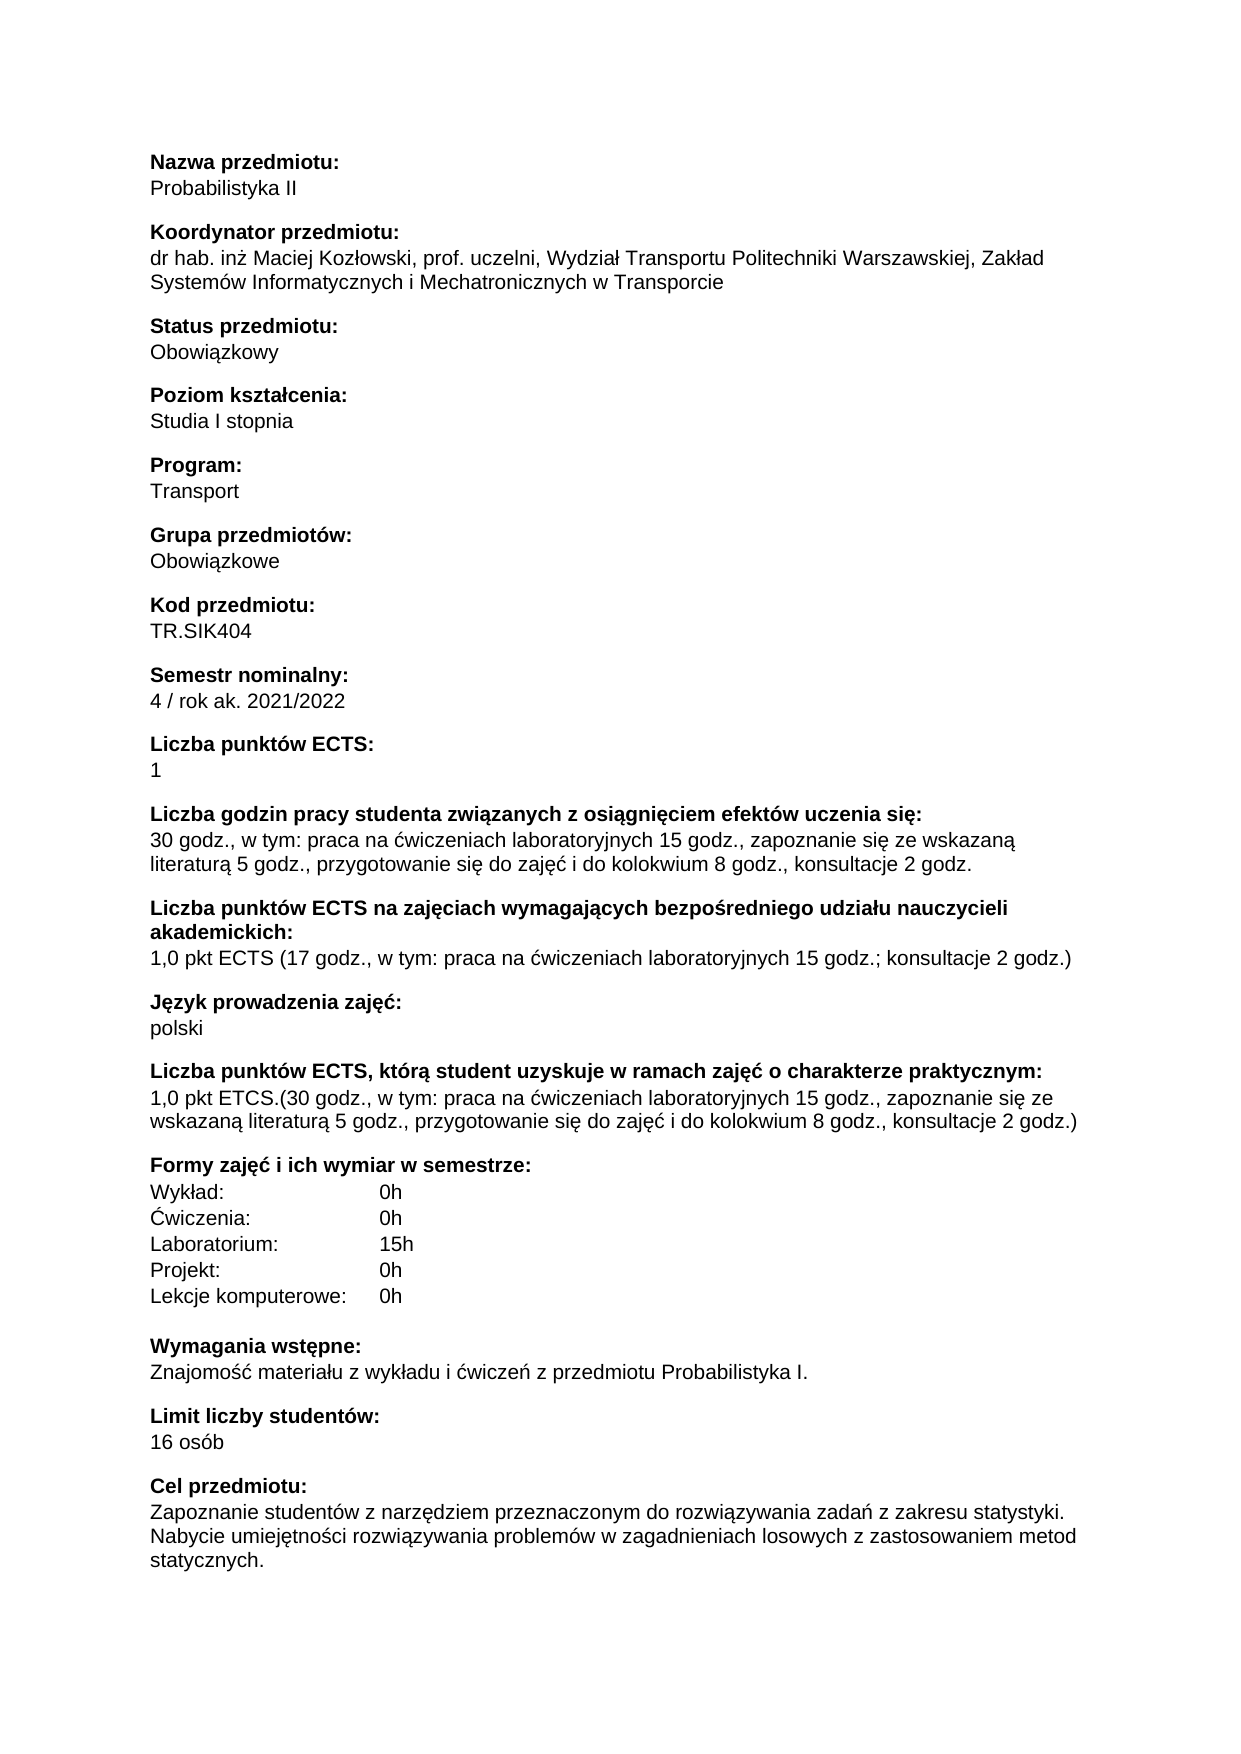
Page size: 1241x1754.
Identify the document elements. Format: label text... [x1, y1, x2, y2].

table_cell Projekt: [140, 1258, 367, 1282]
text Liczba punktów ECTS, którą student uzyskuje w ramach zajęć o charakterze praktycznym: [150, 1059, 1090, 1083]
text Język prowadzenia zajęć: [150, 989, 1090, 1013]
text Grupa przedmiotów: [150, 523, 1090, 547]
text Transport [150, 479, 1090, 503]
text 16 osób [150, 1430, 1090, 1454]
text Limit liczby studentów: [150, 1404, 1090, 1428]
text Program: [150, 453, 1090, 477]
table_cell 0h [369, 1256, 597, 1282]
text Probabilistyka II [150, 176, 1090, 200]
text Formy zajęć i ich wymiar w semestrze: [150, 1153, 1090, 1177]
text Status przedmiotu: [150, 313, 1090, 337]
table_header 0h [369, 1180, 597, 1204]
text 1,0 pkt ETCS.(30 godz., w tym: praca na ćwiczeniach laboratoryjnych 15 godz., zapoznanie się ze wskazaną literaturą 5 godz., przygotowanie się do zajęć i do kolokwium 8 godz., konsultacje 2 godz.) [150, 1085, 1090, 1133]
text 1,0 pkt ECTS (17 godz., w tym: praca na ćwiczeniach laboratoryjnych 15 godz.; konsultacje 2 godz.) [150, 946, 1090, 970]
text 30 godz., w tym: praca na ćwiczeniach laboratoryjnych 15 godz., zapoznanie się ze wskazaną literaturą 5 godz., przygotowanie się do zajęć i do kolokwium 8 godz., konsultacje 2 godz. [150, 828, 1090, 876]
text Studia I stopnia [150, 409, 1090, 433]
table_cell Laboratorium: [140, 1232, 367, 1256]
text Kod przedmiotu: [150, 593, 1090, 617]
text Koordynator przedmiotu: [150, 220, 1090, 244]
text Obowiązkowy [150, 339, 1090, 363]
text Znajomość materiału z wykładu i ćwiczeń z przedmiotu Probabilistyka I. [150, 1360, 1090, 1384]
text dr hab. inż Maciej Kozłowski, prof. uczelni, Wydział Transportu Politechniki Warszawskiej, Zakład Systemów Informatycznych i Mechatronicznych w Transporcie [150, 246, 1090, 294]
text 1 [150, 758, 1090, 782]
table_cell 15h [369, 1230, 597, 1256]
text Cel przedmiotu: [150, 1473, 1090, 1497]
text polski [150, 1016, 1090, 1039]
table_header Wykład: [140, 1180, 367, 1204]
table_cell Ćwiczenia: [140, 1206, 367, 1230]
text 4 / rok ak. 2021/2022 [150, 688, 1090, 712]
text Wymagania wstępne: [150, 1334, 1090, 1358]
text Semestr nominalny: [150, 662, 1090, 686]
table_cell Lekcje komputerowe: [140, 1284, 367, 1308]
table_cell 0h [369, 1282, 597, 1308]
text Liczba punktów ECTS na zajęciach wymagających bezpośredniego udziału nauczycieli akademickich: [150, 896, 1090, 944]
text TR.SIK404 [150, 619, 1090, 643]
text Zapoznanie studentów z narzędziem przeznaczonym do rozwiązywania zadań z zakresu statystyki. Nabycie umiejętności rozwiązywania problemów w zagadnieniach losowych z zastosowaniem metod statycznych. [150, 1499, 1090, 1571]
text Liczba godzin pracy studenta związanych z osiągnięciem efektów uczenia się: [150, 802, 1090, 826]
text Obowiązkowe [150, 549, 1090, 573]
text Nazwa przedmiotu: [150, 150, 1090, 174]
text Poziom kształcenia: [150, 383, 1090, 407]
text Liczba punktów ECTS: [150, 732, 1090, 756]
table_cell 0h [369, 1204, 597, 1230]
